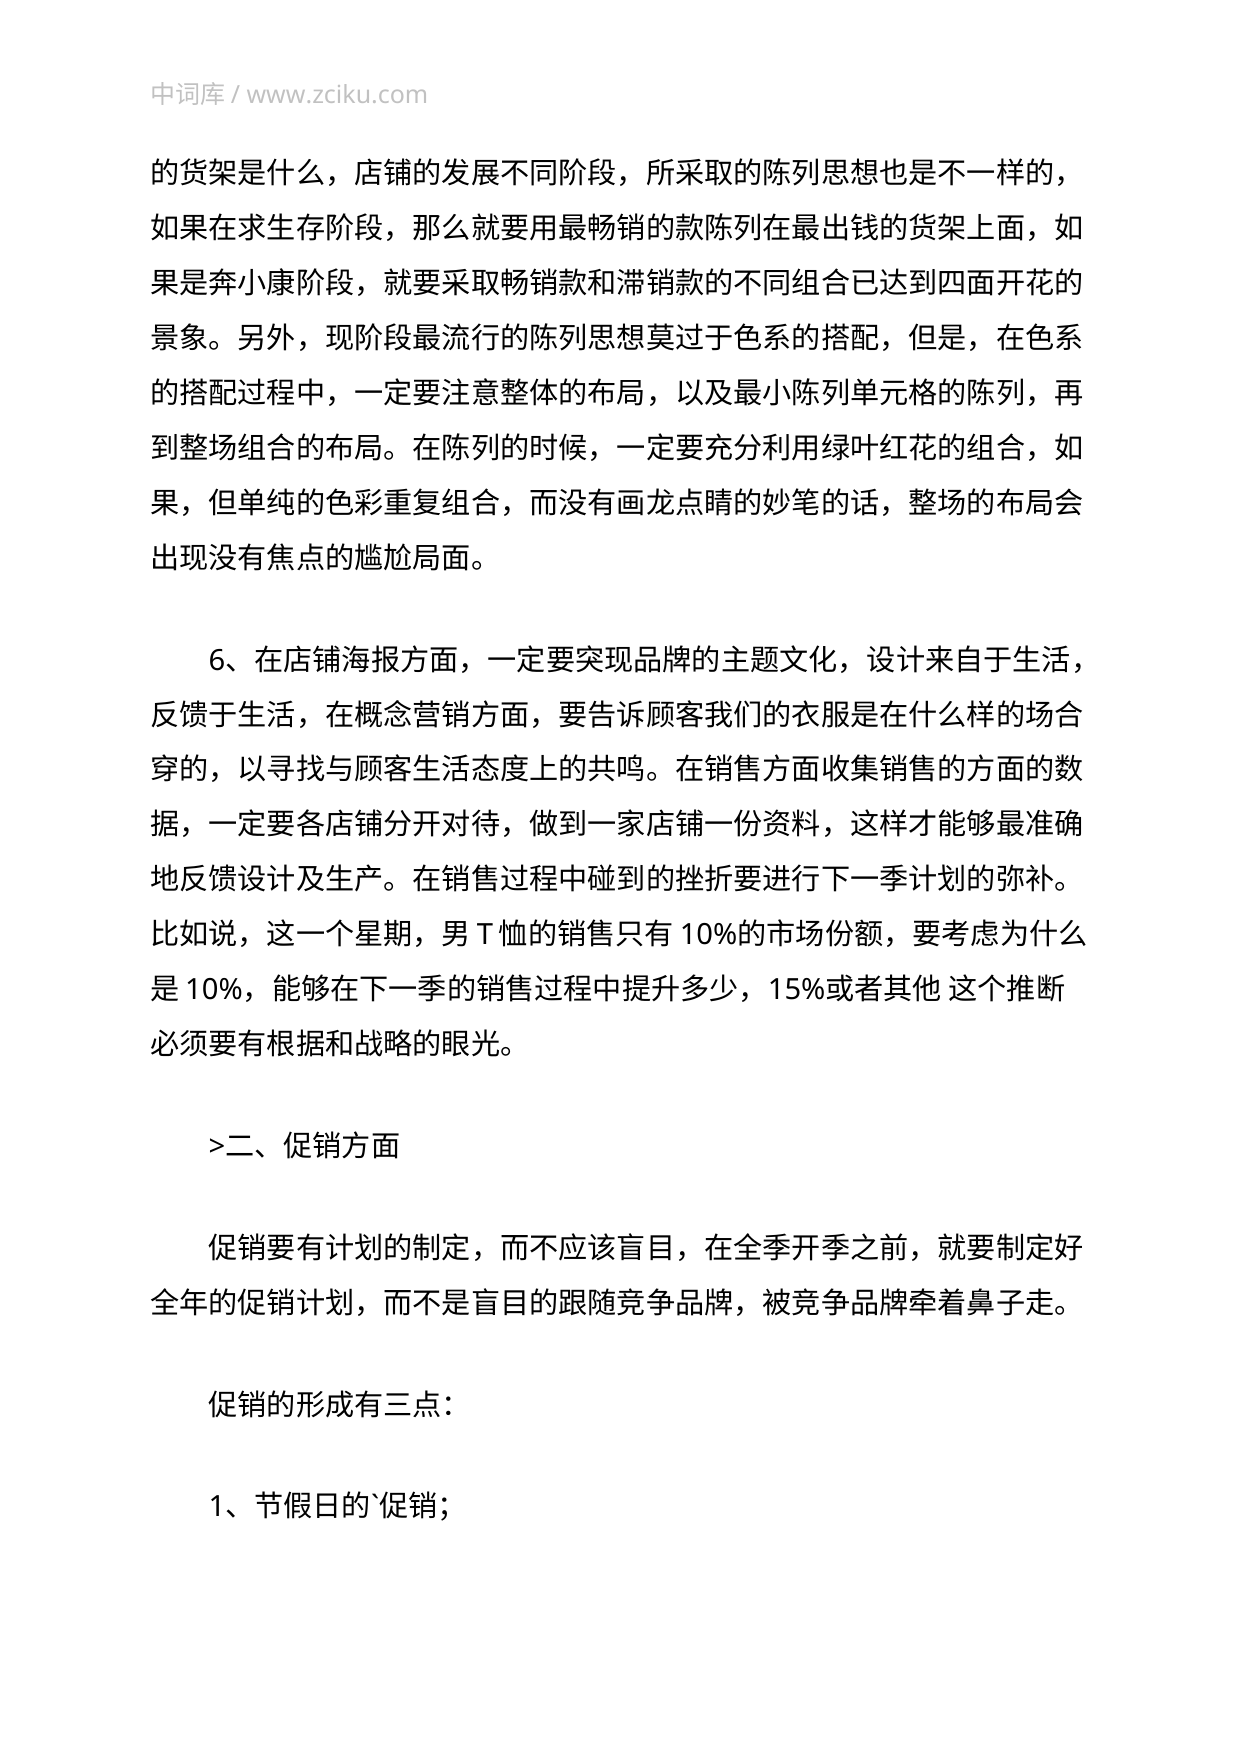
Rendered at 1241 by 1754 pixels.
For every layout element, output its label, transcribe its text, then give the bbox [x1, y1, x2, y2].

text 促销的形成有三点： [150, 1381, 1090, 1423]
text 促销要有计划的制定，而不应该盲目，在全季开季之前，就要制定好全年的促销计划，而不是盲目的跟随竞争品牌，被竞争品牌牵着鼻子走。 [150, 1224, 1090, 1322]
text 6、在店铺海报方面，一定要突现品牌的主题文化，设计来自于生活，反馈于生活，在概念营销方面，要告诉顾客我们的衣服是在什么样的场合穿的，以寻找与顾客生活态度上的共鸣。在销售方面收集销售的方面的数据，一定要各店铺分开对待，做到一家店铺一份资料，这样才能够最准确地反馈设计及生产。在销售过程中碰到的挫折要进行下一季计划的弥补。比如说，这一个星期，男T恤的销售只有10%的市场份额，要考虑为什么是10%，能够在下一季的销售过程中提升多少，15%或者其他 这个推断必须要有根据和战略的眼光。 [150, 636, 1090, 1063]
text >二、促销方面 [150, 1122, 1090, 1165]
text 1、节假日的`促销； [150, 1483, 1090, 1525]
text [150, 150, 1090, 577]
